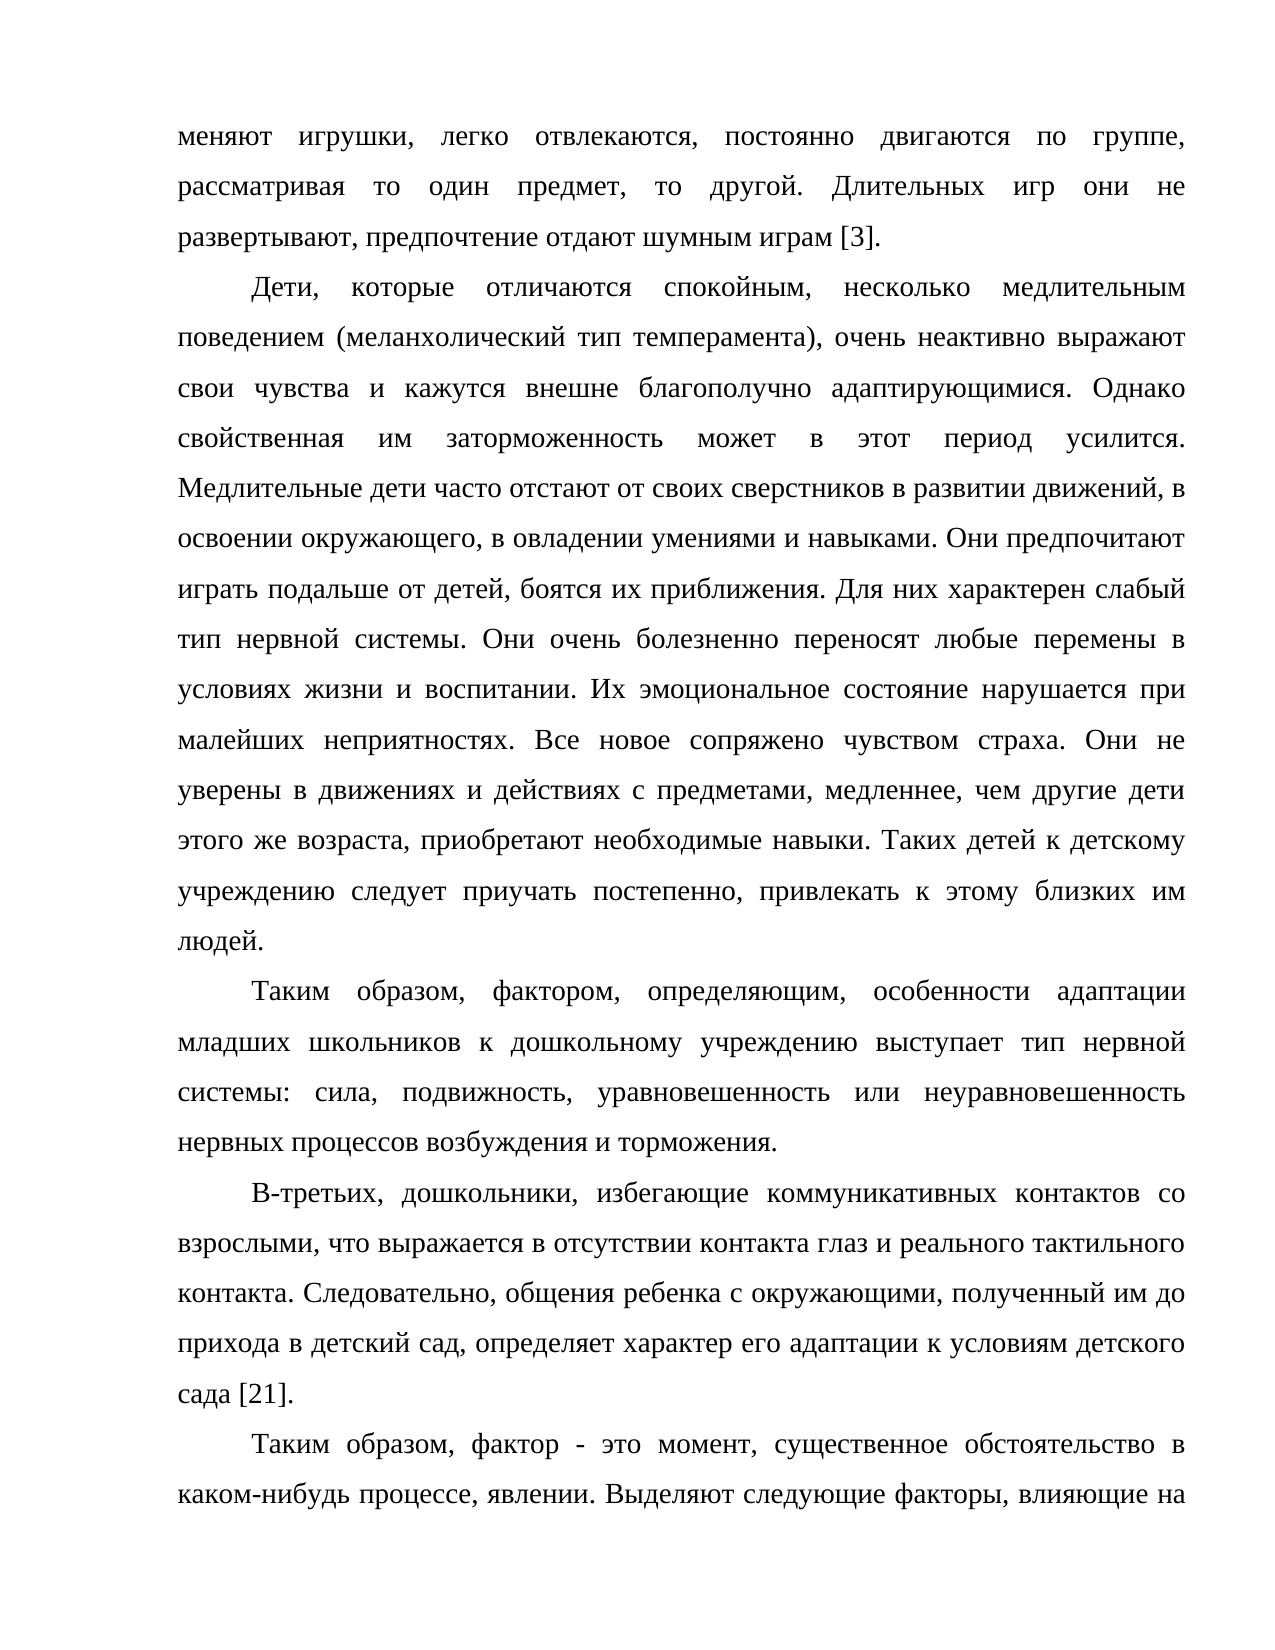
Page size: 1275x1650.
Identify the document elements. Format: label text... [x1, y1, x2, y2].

text В-третьих, дошкольники, избегающие коммуникативных контактов со взрослыми, что выражается в отсутствии контакта глаз и реального тактильного контакта. Следовательно, общения ребенка с окружающими, полученный им до прихода в детский сад, определяет характер его адаптации к условиям детского сада [21]. [177, 1175, 1186, 1409]
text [177, 1426, 1186, 1510]
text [177, 118, 1186, 252]
text Таким образом, фактором, определяющим, особенности адаптации младших школьников к дошкольному учреждению выступает тип нервной системы: сила, подвижность, уравновешенность или неуравновешенность нервных процессов возбуждения и торможения. [177, 973, 1186, 1158]
text Дети, которые отличаются спокойным, несколько медлительным поведением (меланхолический тип темперамента), очень неактивно выражают свои чувства и кажутся внешне благополучно адаптирующимися. Однако свойственная им заторможенность может в этот период усилится. Медлительные дети часто отстают от своих сверстников в развитии движений, в освоении окружающего, в овладении умениями и навыками. Они предпочитают играть подальше от детей, боятся их приближения. Для них характерен слабый тип нервной системы. Они очень болезненно переносят любые перемены в условиях жизни и воспитании. Их эмоциональное состояние нарушается при малейших неприятностях. Все новое сопряжено чувством страха. Они не уверены в движениях и действиях с предметами, медленнее, чем другие дети этого же возраста, приобретают необходимые навыки. Таких детей к детскому учреждению следует приучать постепенно, привлекать к этому близких им людей. [177, 269, 1186, 957]
